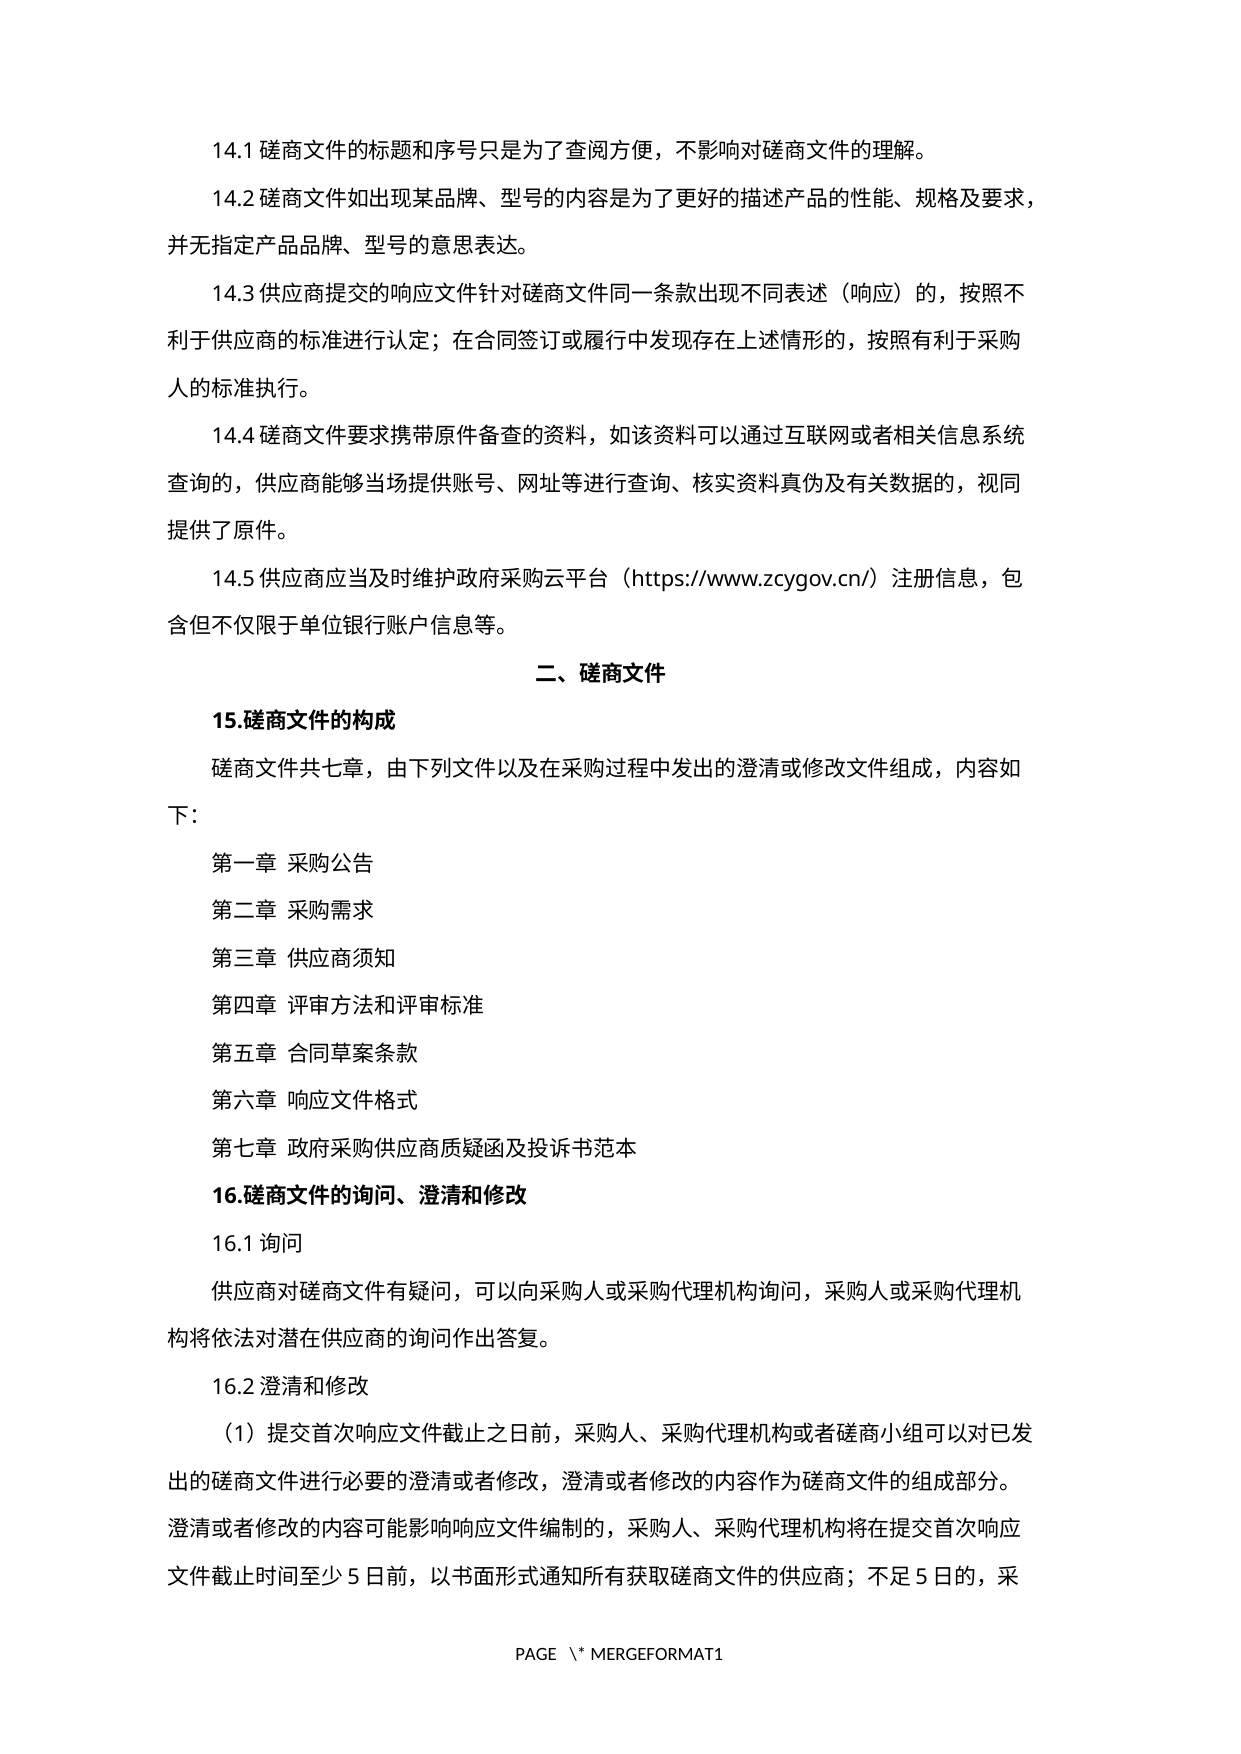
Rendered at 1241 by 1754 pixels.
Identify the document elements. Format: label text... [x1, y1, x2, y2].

text 14.4磋商文件要求携带原件备查的资料，如该资料可以通过互联网或者相关信息系统查询的，供应商能够当场提供账号、网址等进行查询、核实资料真伪及有关数据的，视同提供了原件。 [168, 418, 1034, 545]
text 第七章 政府采购供应商质疑函及投诉书范本 [168, 1131, 1034, 1163]
text 第五章 合同草案条款 [168, 1036, 1034, 1068]
text 第二章 采购需求 [168, 893, 1034, 925]
text 14.3供应商提交的响应文件针对磋商文件同一条款出现不同表述（响应）的，按照不利于供应商的标准进行认定；在合同签订或履行中发现存在上述情形的，按照有利于采购人的标准执行。 [168, 276, 1034, 402]
text 16.2澄清和修改 [168, 1369, 1034, 1401]
text 15.磋商文件的构成 [168, 703, 1034, 735]
text 第六章 响应文件格式 [168, 1083, 1034, 1115]
text 第一章 采购公告 [168, 846, 1034, 878]
text 14.1磋商文件的标题和序号只是为了查阅方便，不影响对磋商文件的理解。 [168, 133, 1034, 165]
list 二、磋商文件 [168, 656, 1034, 688]
text 16.1询问 [168, 1226, 1034, 1258]
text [168, 1416, 1034, 1591]
text 磋商文件共七章，由下列文件以及在采购过程中发出的澄清或修改文件组成，内容如下： [168, 751, 1034, 830]
list 16.磋商文件的询问、澄清和修改 [168, 1178, 1034, 1210]
text 第四章 评审方法和评审标准 [168, 988, 1034, 1020]
text 14.2磋商文件如出现某品牌、型号的内容是为了更好的描述产品的性能、规格及要求，并无指定产品品牌、型号的意思表达。 [168, 181, 1034, 260]
text 14.5供应商应当及时维护政府采购云平台（https://www.zcygov.cn/）注册信息，包含但不仅限于单位银行账户信息等。 [168, 561, 1034, 640]
text 供应商对磋商文件有疑问，可以向采购人或采购代理机构询问，采购人或采购代理机构将依法对潜在供应商的询问作出答复。 [168, 1274, 1034, 1353]
text 第三章 供应商须知 [168, 941, 1034, 973]
